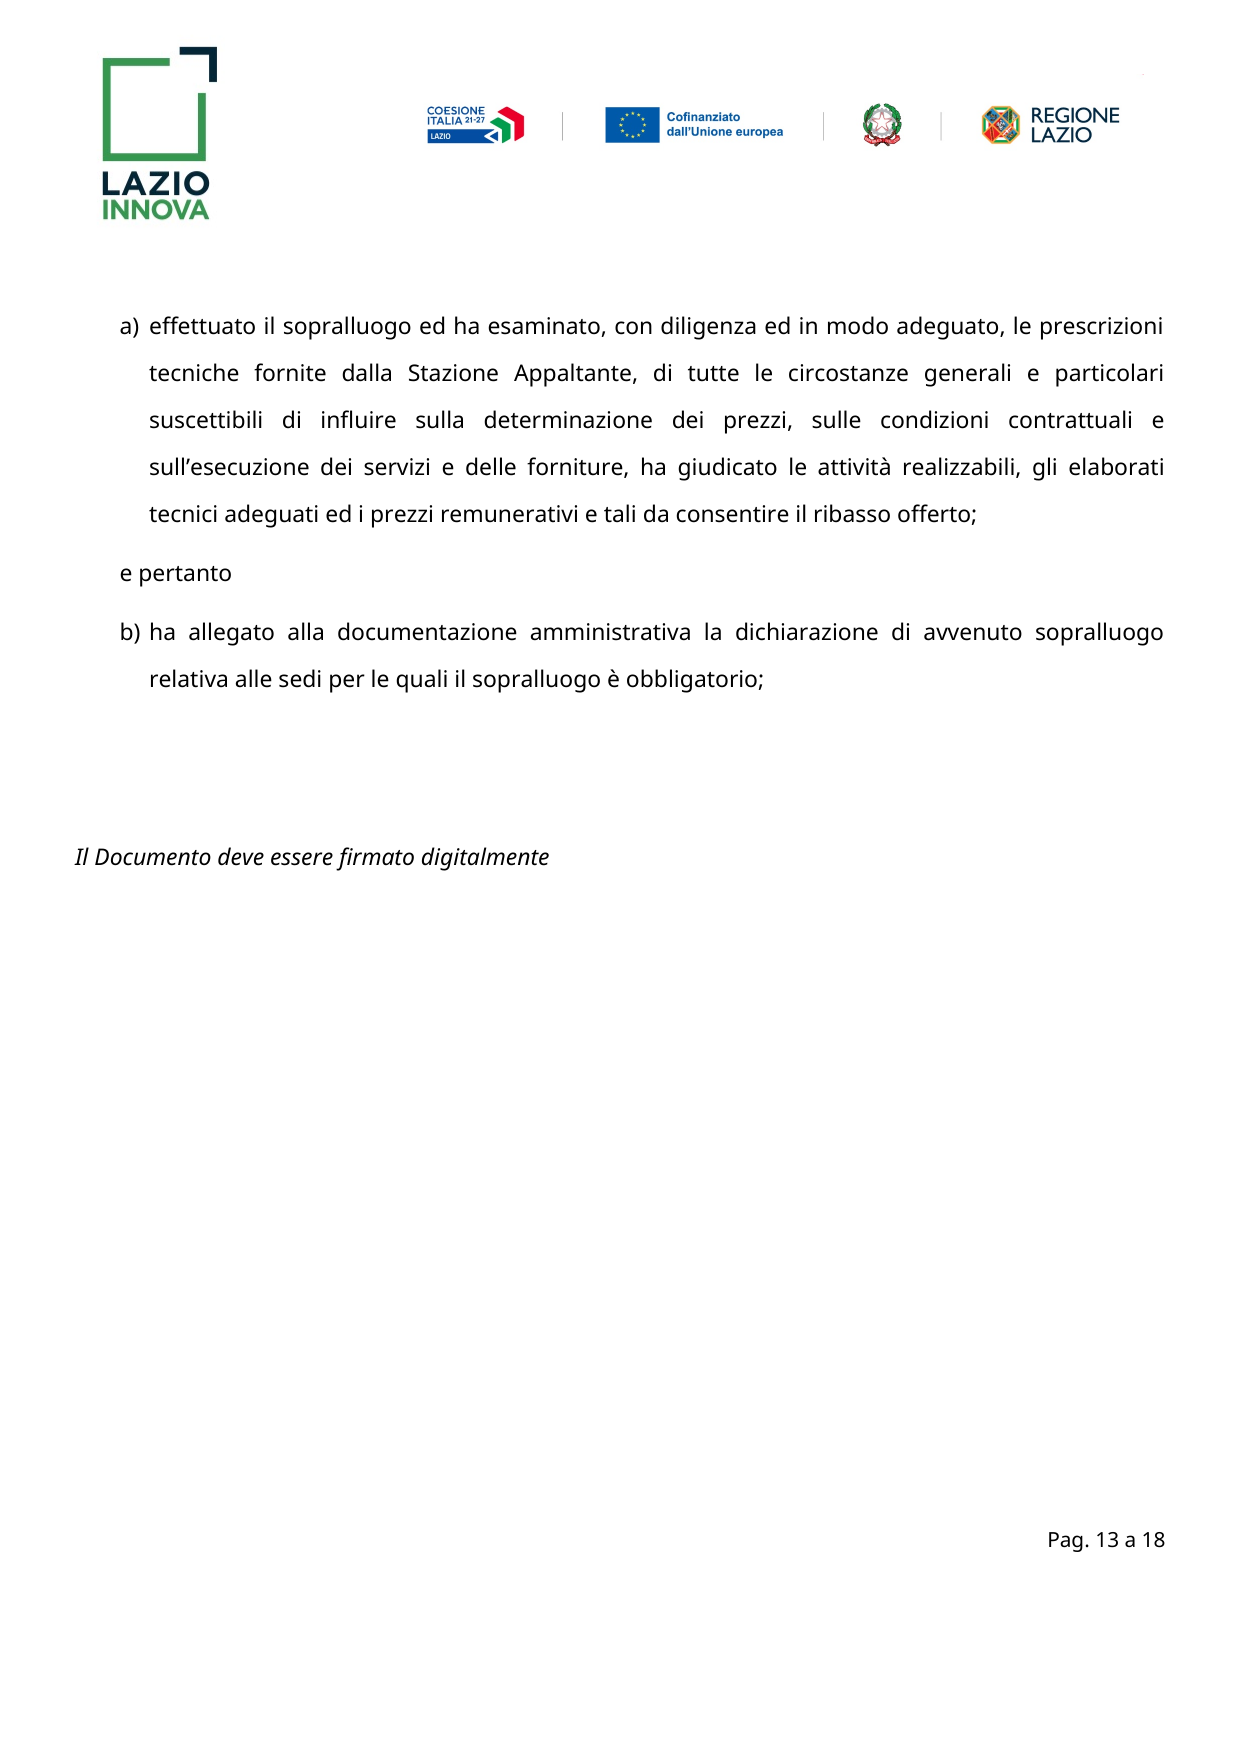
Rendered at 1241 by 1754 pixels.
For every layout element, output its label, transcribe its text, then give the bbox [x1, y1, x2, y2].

list effettuato il sopralluogo ed ha esaminato, con diligenza ed in modo adeguato, le prescrizioni tecniche fornite dalla Stazione Appaltante, di tutte le circostanze generali e particolari suscettibili di influire sulla determinazione dei prezzi, sulle condizioni contrattuali e sull’esecuzione dei servizi e delle forniture, ha giudicato le attività realizzabili, gli elaborati tecnici adeguati ed i prezzi remunerativi e tali da consentire il ribasso offerto; [119, 310, 1165, 529]
text e pertanto [119, 557, 1165, 588]
picture [75, 13, 238, 262]
picture [394, 74, 1144, 168]
list ha allegato alla documentazione amministrativa la dichiarazione di avvenuto sopralluogo relativa alle sedi per le quali il sopralluogo è obbligatorio; [119, 616, 1165, 694]
text Il Documento deve essere firmato digitalmente [75, 841, 1165, 873]
